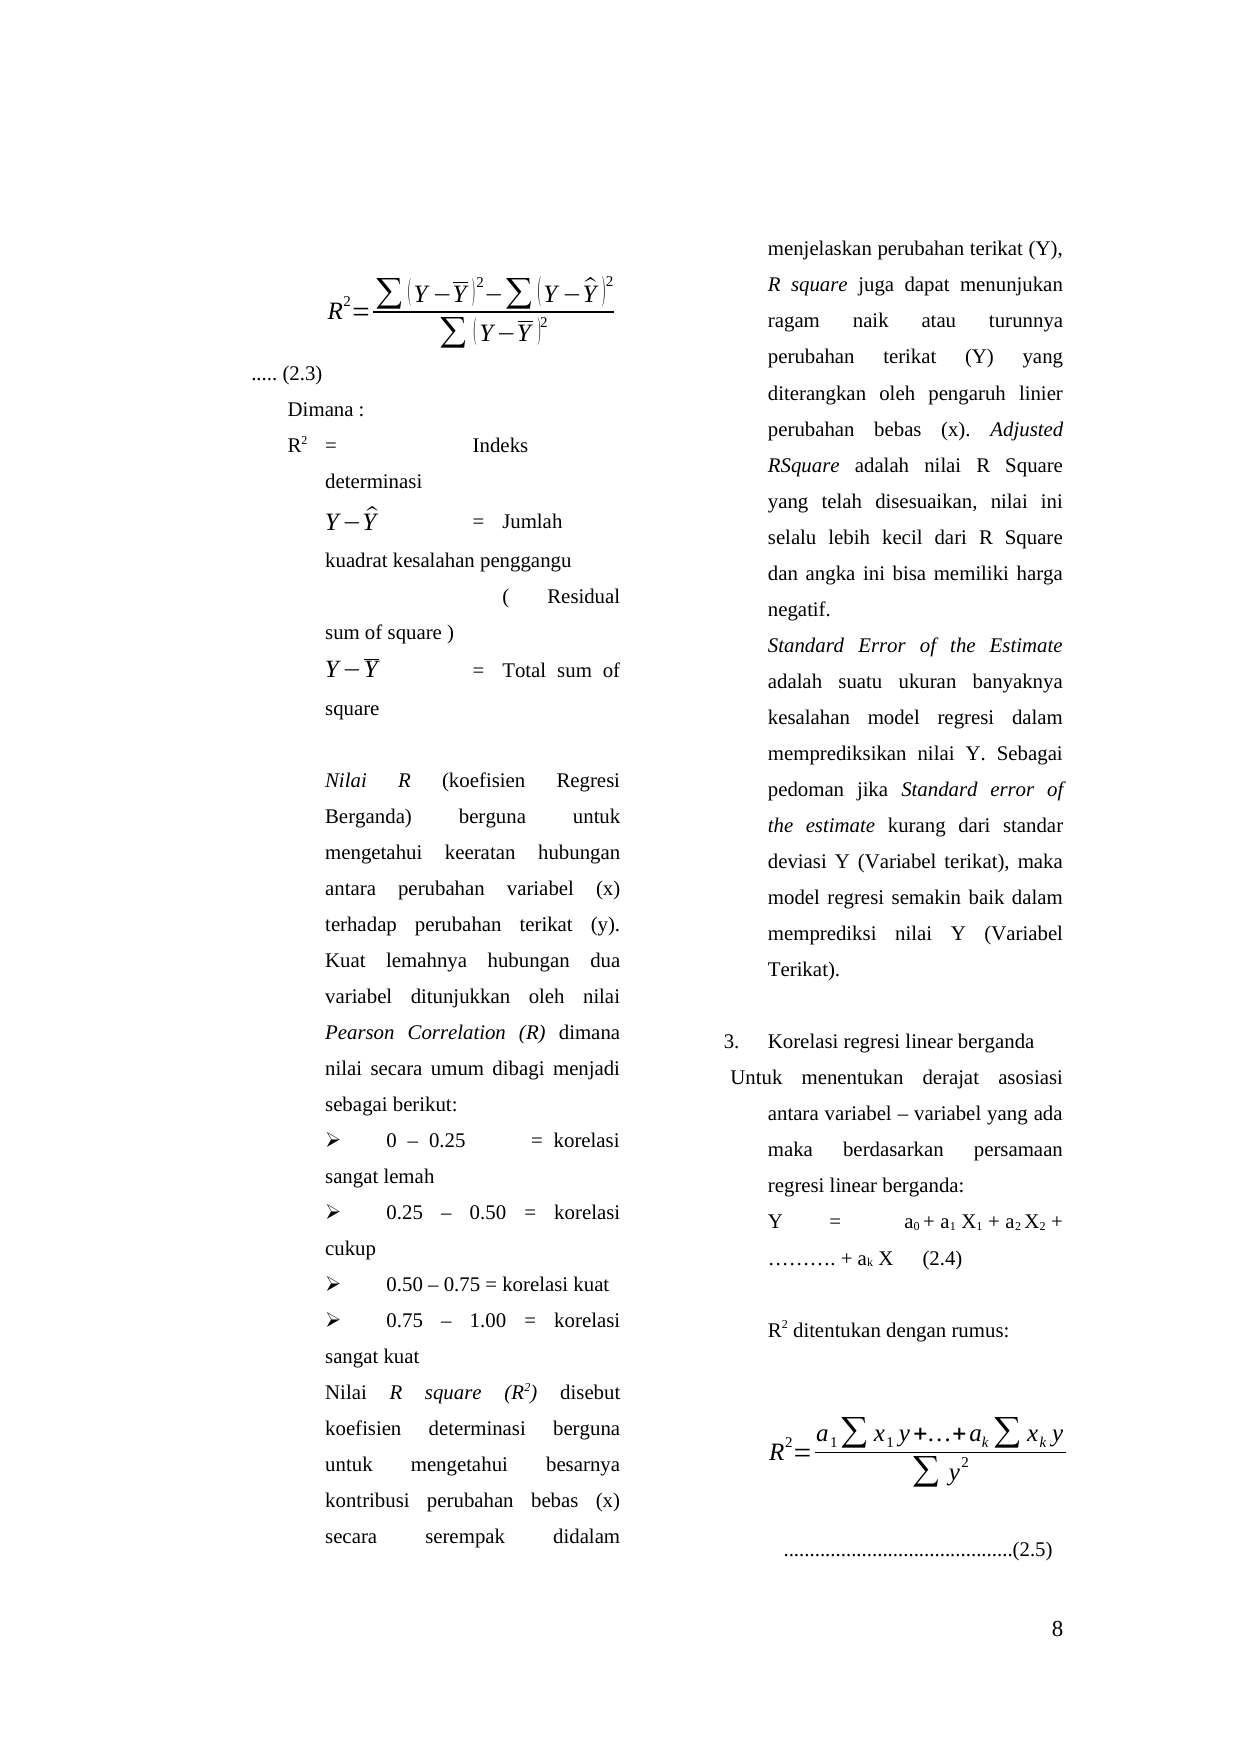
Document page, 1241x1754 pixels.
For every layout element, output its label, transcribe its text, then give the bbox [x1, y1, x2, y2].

text R2 ditentukan dengan rumus: [768, 1317, 1063, 1342]
list 0.75 – 1.00 = korelasi sangat kuat [325, 1308, 620, 1368]
text ..... (2.3) [251, 272, 620, 385]
text Nilai R (koefisien Regresi Berganda) berguna untuk mengetahui keeratan hubungan antara perubahan variabel (x) terhadap perubahan terikat (y). Kuat lemahnya hubungan dua variabel ditunjukkan oleh nilai Pearson Correlation (R) dimana nilai secara umum dibagi menjadi sebagai berikut: [325, 768, 620, 1116]
list Dimana : [287, 397, 620, 421]
text = Total sum of square [325, 656, 620, 719]
list R2 = Indeks determinasi [287, 433, 620, 493]
text Y = a0 + a1 X1 + a2 X2 + ………. + ak X (2.4) [768, 1209, 1063, 1269]
text Nilai R square (R2) disebut koefisien determinasi berguna untuk mengetahui besarnya kontribusi perubahan bebas (x) secara serempak didalam menjelaskan perubahan terikat (Y), R square juga dapat menunjukan ragam naik atau turunnya perubahan terikat (Y) yang diterangkan oleh pengaruh linier perubahan bebas (x). Adjusted RSquare adalah nilai R Square yang telah disesuaikan, nilai ini selalu lebih kecil dari R Square dan angka ini bisa memiliki harga negatif. [768, 236, 1063, 621]
list 0.25 – 0.50 = korelasi cukup [325, 1200, 620, 1260]
list Untuk menentukan derajat asosiasi antara variabel – variabel yang ada maka berdasarkan persamaan regresi linear berganda: [730, 1065, 1063, 1197]
list Korelasi regresi linear berganda [723, 1029, 1063, 1053]
text Standard Error of the Estimate adalah suatu ukuran banyaknya kesalahan model regresi dalam memprediksikan nilai Y. Sebagai pedoman jika Standard error of the estimate kurang dari standar deviasi Y (Variabel terikat), maka model regresi semakin baik dalam memprediksi nilai Y (Variabel Terikat). [768, 633, 1063, 981]
text = Jumlah kuadrat kesalahan penggangu [325, 506, 620, 572]
text ( Residual sum of square ) [325, 584, 620, 644]
text ............................................(2.5) [768, 1353, 1063, 1561]
text Nilai R square (R2) disebut koefisien determinasi berguna untuk mengetahui besarnya kontribusi perubahan bebas (x) secara serempak didalam menjelaskan perubahan terikat (Y), R square juga dapat menunjukan ragam naik atau turunnya perubahan terikat (Y) yang diterangkan oleh pengaruh linier perubahan bebas (x). Adjusted RSquare adalah nilai R Square yang telah disesuaikan, nilai ini selalu lebih kecil dari R Square dan angka ini bisa memiliki harga negatif. [325, 1380, 620, 1548]
list 0.50 – 0.75 = korelasi kuat [325, 1272, 620, 1296]
list 0 – 0.25 = korelasi sangat lemah [325, 1128, 620, 1188]
